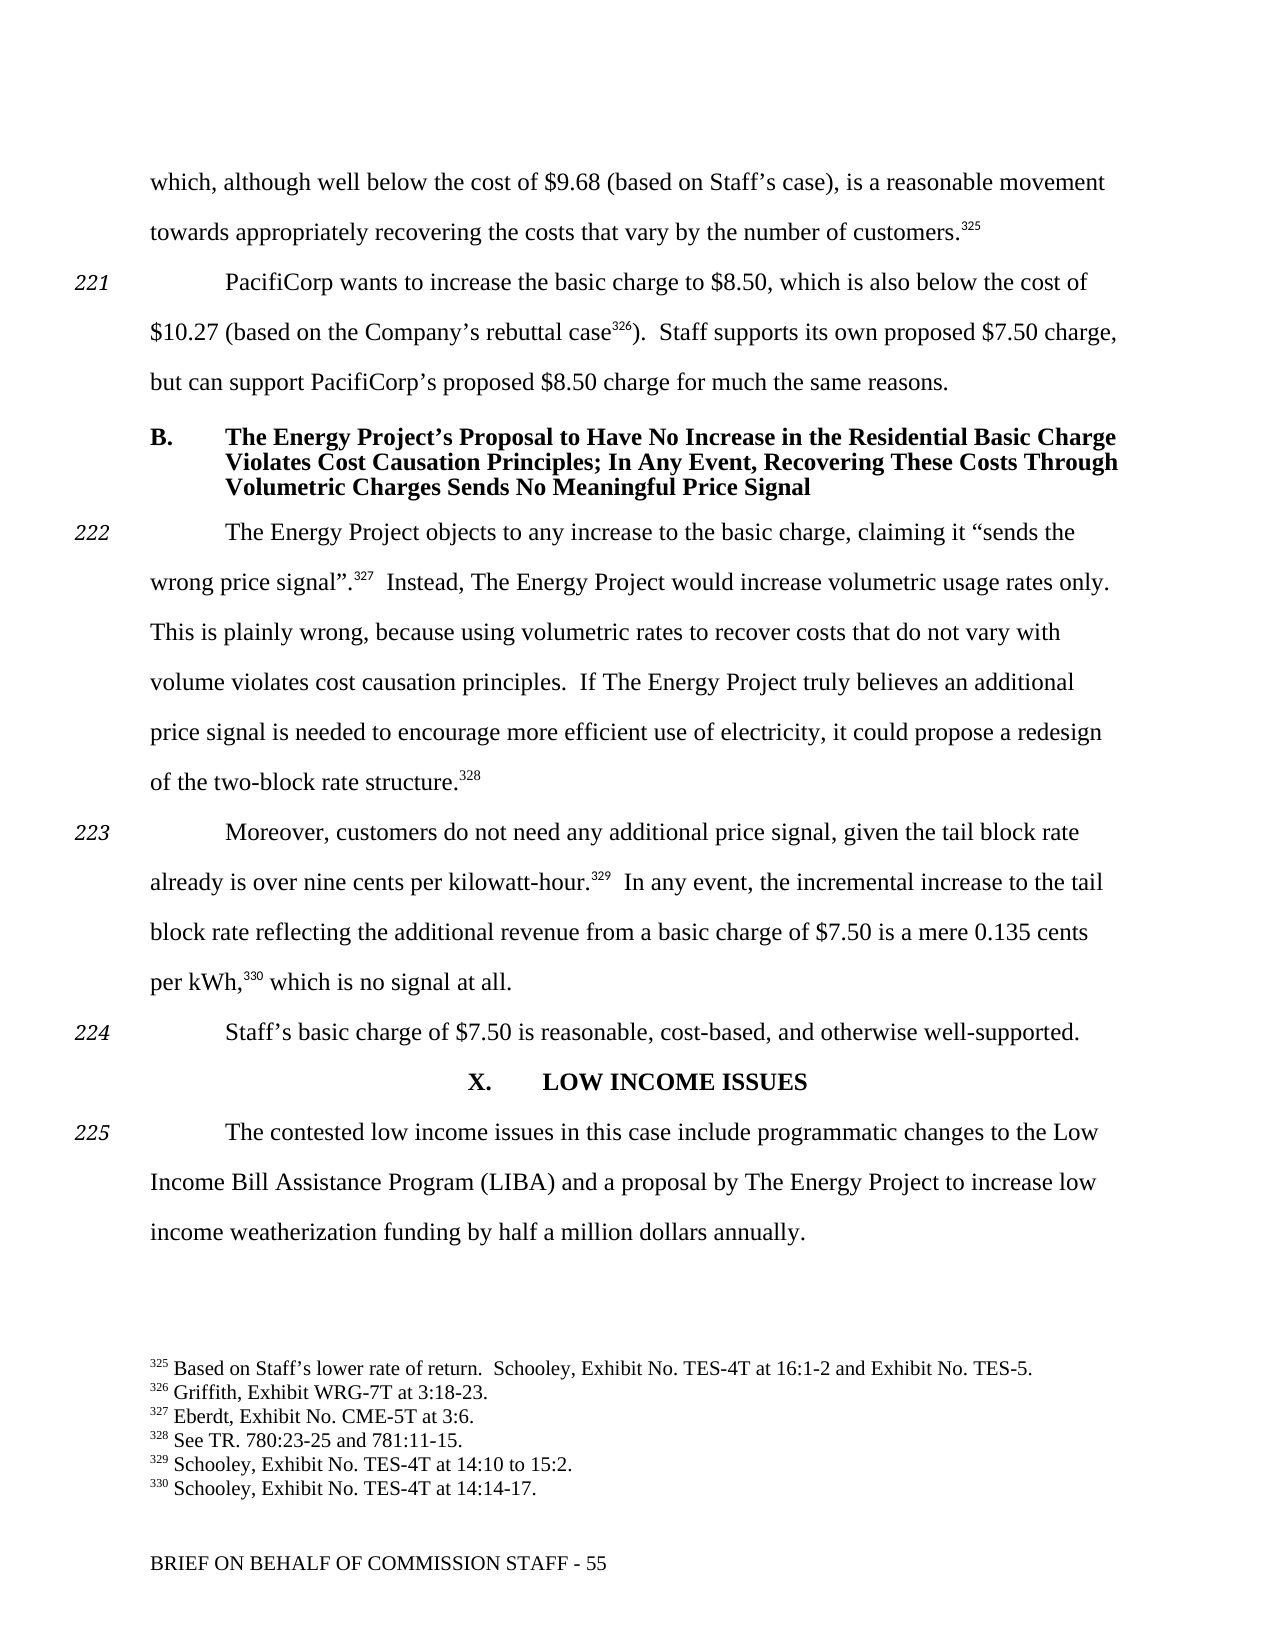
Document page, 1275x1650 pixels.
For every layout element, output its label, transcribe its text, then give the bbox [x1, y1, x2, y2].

list Staff’s basic charge of $7.50 is reasonable, cost-based, and otherwise well-supported. [75, 1000, 1125, 1050]
list The contested low income issues in this case include programmatic changes to the Low Income Bill Assistance Program (LIBA) and a proposal by The Energy Project to increase low income weatherization funding by half a million dollars annually. [75, 1100, 1125, 1250]
list B. The Energy Project’s Proposal to Have No Increase in the Residential Basic Charge Violates Cost Causation Principles; In Any Event, Recovering These Costs Through Volumetric Charges Sends No Meaningful Price Signal [150, 425, 1125, 500]
list PacifiCorp wants to increase the basic charge to $8.50, which is also below the cost of $10.27 (based on the Company’s rebuttal case). Staff supports its own proposed $7.50 charge, but can support PacifiCorp’s proposed $8.50 charge for much the same reasons. [75, 250, 1125, 400]
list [75, 150, 1125, 250]
list The Energy Project objects to any increase to the basic charge, claiming it “sends the wrong price signal”. Instead, The Energy Project would increase volumetric usage rates only. This is plainly wrong, because using volumetric rates to recover costs that do not vary with volume violates cost causation principles. If The Energy Project truly believes an additional price signal is needed to encourage more efficient use of electricity, it could propose a redesign of the two-block rate structure. [75, 500, 1125, 800]
list Moreover, customers do not need any additional price signal, given the tail block rate already is over nine cents per kilowatt-hour. In any event, the incremental increase to the tail block rate reflecting the additional revenue from a basic charge of $7.50 is a mere 0.135 cents per kWh, which is no signal at all. [75, 800, 1125, 1000]
list X. LOW INCOME ISSUES [150, 1050, 1125, 1100]
